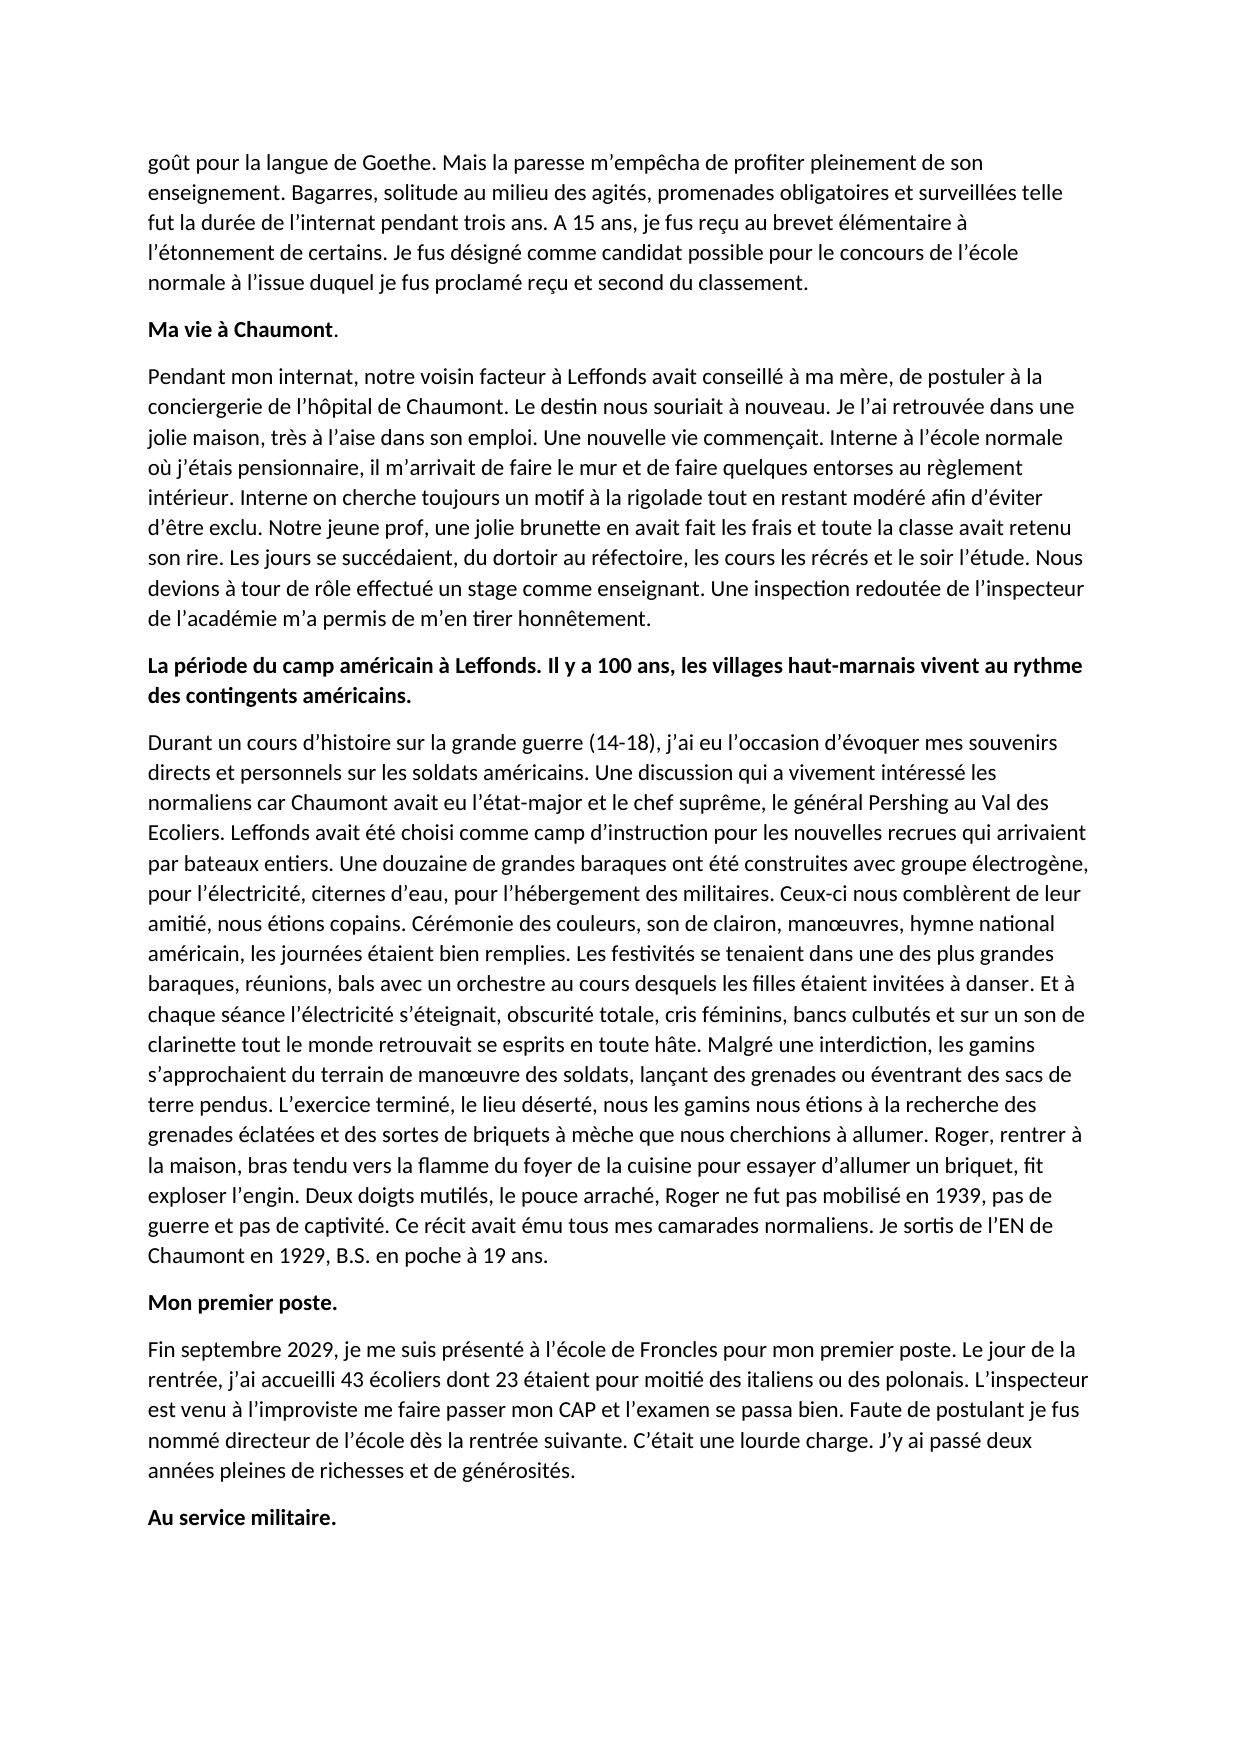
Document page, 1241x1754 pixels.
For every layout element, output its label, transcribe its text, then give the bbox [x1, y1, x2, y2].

text La période du camp américain à Leffonds. Il y a 100 ans, les villages haut-marnais vivent au rythme des contingents américains. [148, 651, 1093, 709]
text Mon premier poste. [148, 1288, 1093, 1316]
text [148, 148, 1093, 296]
text Fin septembre 2029, je me suis présenté à l’école de Froncles pour mon premier poste. Le jour de la rentrée, j’ai accueilli 43 écoliers dont 23 étaient pour moitié des italiens ou des polonais. L’inspecteur est venu à l’improviste me faire passer mon CAP et l’examen se passa bien. Faute de postulant je fus nommé directeur de l’école dès la rentrée suivante. C’était une lourde charge. J’y ai passé deux années pleines de richesses et de générosités. [148, 1335, 1093, 1484]
text Au service militaire. [148, 1503, 1093, 1531]
text Durant un cours d’histoire sur la grande guerre (14-18), j’ai eu l’occasion d’évoquer mes souvenirs directs et personnels sur les soldats américains. Une discussion qui a vivement intéressé les normaliens car Chaumont avait eu l’état-major et le chef suprême, le général Pershing au Val des Ecoliers. Leffonds avait été choisi comme camp d’instruction pour les nouvelles recrues qui arrivaient par bateaux entiers. Une douzaine de grandes baraques ont été construites avec groupe électrogène, pour l’électricité, citernes d’eau, pour l’hébergement des militaires. Ceux-ci nous comblèrent de leur amitié, nous étions copains. Cérémonie des couleurs, son de clairon, manœuvres, hymne national américain, les journées étaient bien remplies. Les festivités se tenaient dans une des plus grandes baraques, réunions, bals avec un orchestre au cours desquels les filles étaient invitées à danser. Et à chaque séance l’électricité s’éteignait, obscurité totale, cris féminins, bancs culbutés et sur un son de clarinette tout le monde retrouvait se esprits en toute hâte. Malgré une interdiction, les gamins s’approchaient du terrain de manœuvre des soldats, lançant des grenades ou éventrant des sacs de terre pendus. L’exercice terminé, le lieu déserté, nous les gamins nous étions à la recherche des grenades éclatées et des sortes de briquets à mèche que nous cherchions à allumer. Roger, rentrer à la maison, bras tendu vers la flamme du foyer de la cuisine pour essayer d’allumer un briquet, fit exploser l’engin. Deux doigts mutilés, le pouce arraché, Roger ne fut pas mobilisé en 1939, pas de guerre et pas de captivité. Ce récit avait ému tous mes camarades normaliens. Je sortis de l’EN de Chaumont en 1929, B.S. en poche à 19 ans. [148, 728, 1093, 1269]
text Ma vie à Chaumont. [148, 315, 1093, 343]
text Pendant mon internat, notre voisin facteur à Leffonds avait conseillé à ma mère, de postuler à la conciergerie de l’hôpital de Chaumont. Le destin nous souriait à nouveau. Je l’ai retrouvée dans une jolie maison, très à l’aise dans son emploi. Une nouvelle vie commençait. Interne à l’école normale où j’étais pensionnaire, il m’arrivait de faire le mur et de faire quelques entorses au règlement intérieur. Interne on cherche toujours un motif à la rigolade tout en restant modéré afin d’éviter d’être exclu. Notre jeune prof, une jolie brunette en avait fait les frais et toute la classe avait retenu son rire. Les jours se succédaient, du dortoir au réfectoire, les cours les récrés et le soir l’étude. Nous devions à tour de rôle effectué un stage comme enseignant. Une inspection redoutée de l’inspecteur de l’académie m’a permis de m’en tirer honnêtement. [148, 362, 1093, 632]
